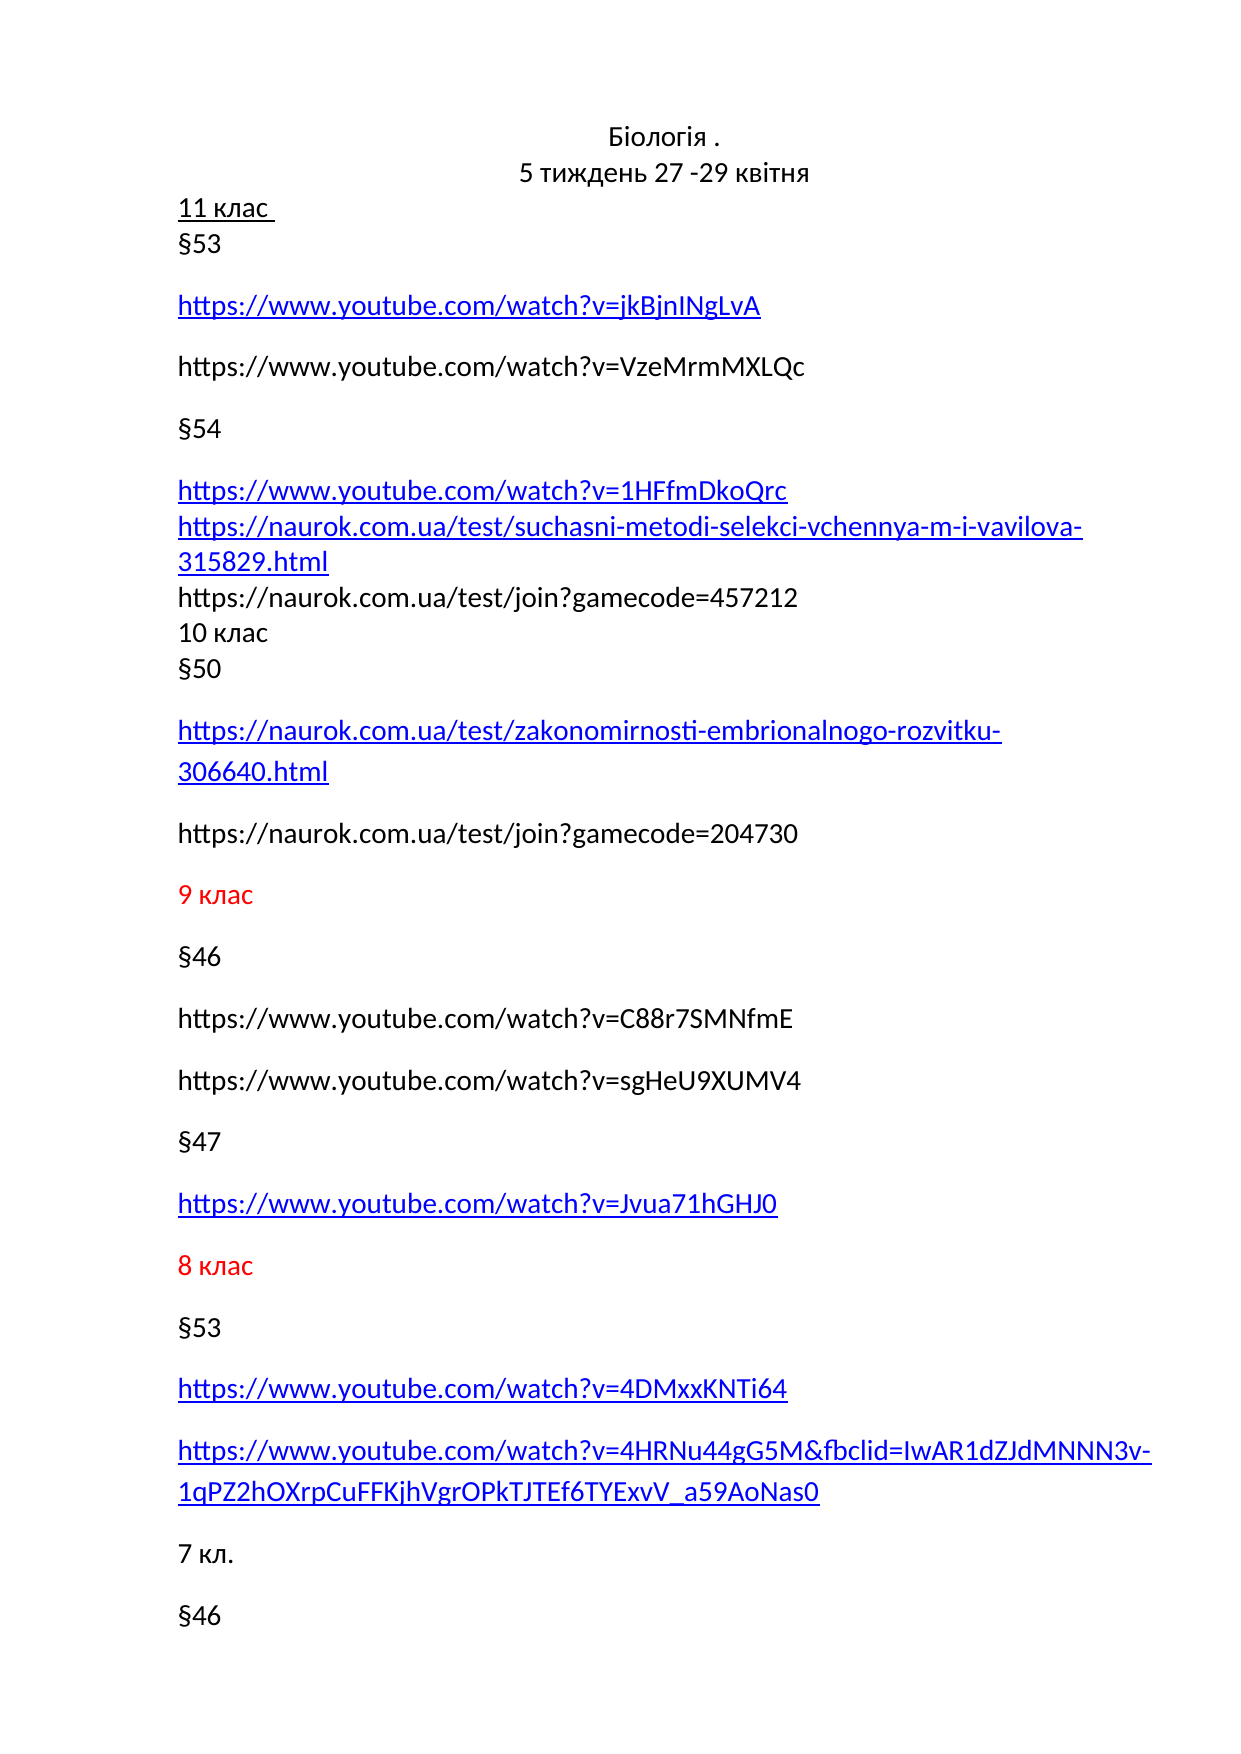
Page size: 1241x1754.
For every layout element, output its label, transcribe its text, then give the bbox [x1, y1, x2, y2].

text https://www.youtube.com/watch?v=VzeMrmMXLQc [177, 348, 1152, 384]
text https://www.youtube.com/watch?v=1HFfmDkoQrc [177, 472, 1152, 508]
text §53 [177, 225, 1152, 261]
text https://www.youtube.com/watch?v=4HRNu44gG5M&fbclid=IwAR1dZJdMNNN3v-1qPZ2hOXrpCuFFKjhVgrOPkTJTEf6TYExvV_a59AoNas0 [177, 1432, 1152, 1463]
text §46 [177, 938, 1152, 974]
text 5 тиждень 27 -29 квітня [177, 154, 1152, 189]
text §54 [177, 410, 1152, 446]
text https://www.youtube.com/watch?v=4HRNu44gG5M&fbclid=IwAR1dZJdMNNN3v-1qPZ2hOXrpCuFFKjhVgrOPkTJTEf6TYExvV_a59AoNas0 [177, 1464, 1152, 1509]
text Біологія . [177, 118, 1152, 154]
text https://www.youtube.com/watch?v=jkBjnINgLvA [177, 287, 1152, 322]
text https://naurok.com.ua/test/suchasni-metodi-selekci-vchennya-m-i-vavilova-315829.html [177, 508, 1152, 579]
text §46 [177, 1597, 1152, 1632]
text §53 [177, 1309, 1152, 1344]
text https://www.youtube.com/watch?v=Jvua71hGHJ0 [177, 1185, 1152, 1221]
text §47 [177, 1123, 1152, 1159]
text §50 [177, 650, 1152, 686]
text 10 клас [177, 614, 1152, 650]
text https://www.youtube.com/watch?v=4DMxxKNTi64 [177, 1371, 1152, 1406]
text 8 клас [177, 1247, 1152, 1283]
text 9 клас [177, 876, 1152, 912]
text https://naurok.com.ua/test/join?gamecode=204730 [177, 815, 1152, 850]
text https://www.youtube.com/watch?v=sgHeU9XUMV4 [177, 1062, 1152, 1097]
text https://www.youtube.com/watch?v=C88r7SMNfmE [177, 1000, 1152, 1036]
text 11 клас [177, 189, 1152, 225]
text https://naurok.com.ua/test/zakonomirnosti-embrionalnogo-rozvitku-306640.html [177, 712, 1152, 788]
text https://naurok.com.ua/test/join?gamecode=457212 [177, 579, 1152, 614]
text 7 кл. [177, 1535, 1152, 1571]
